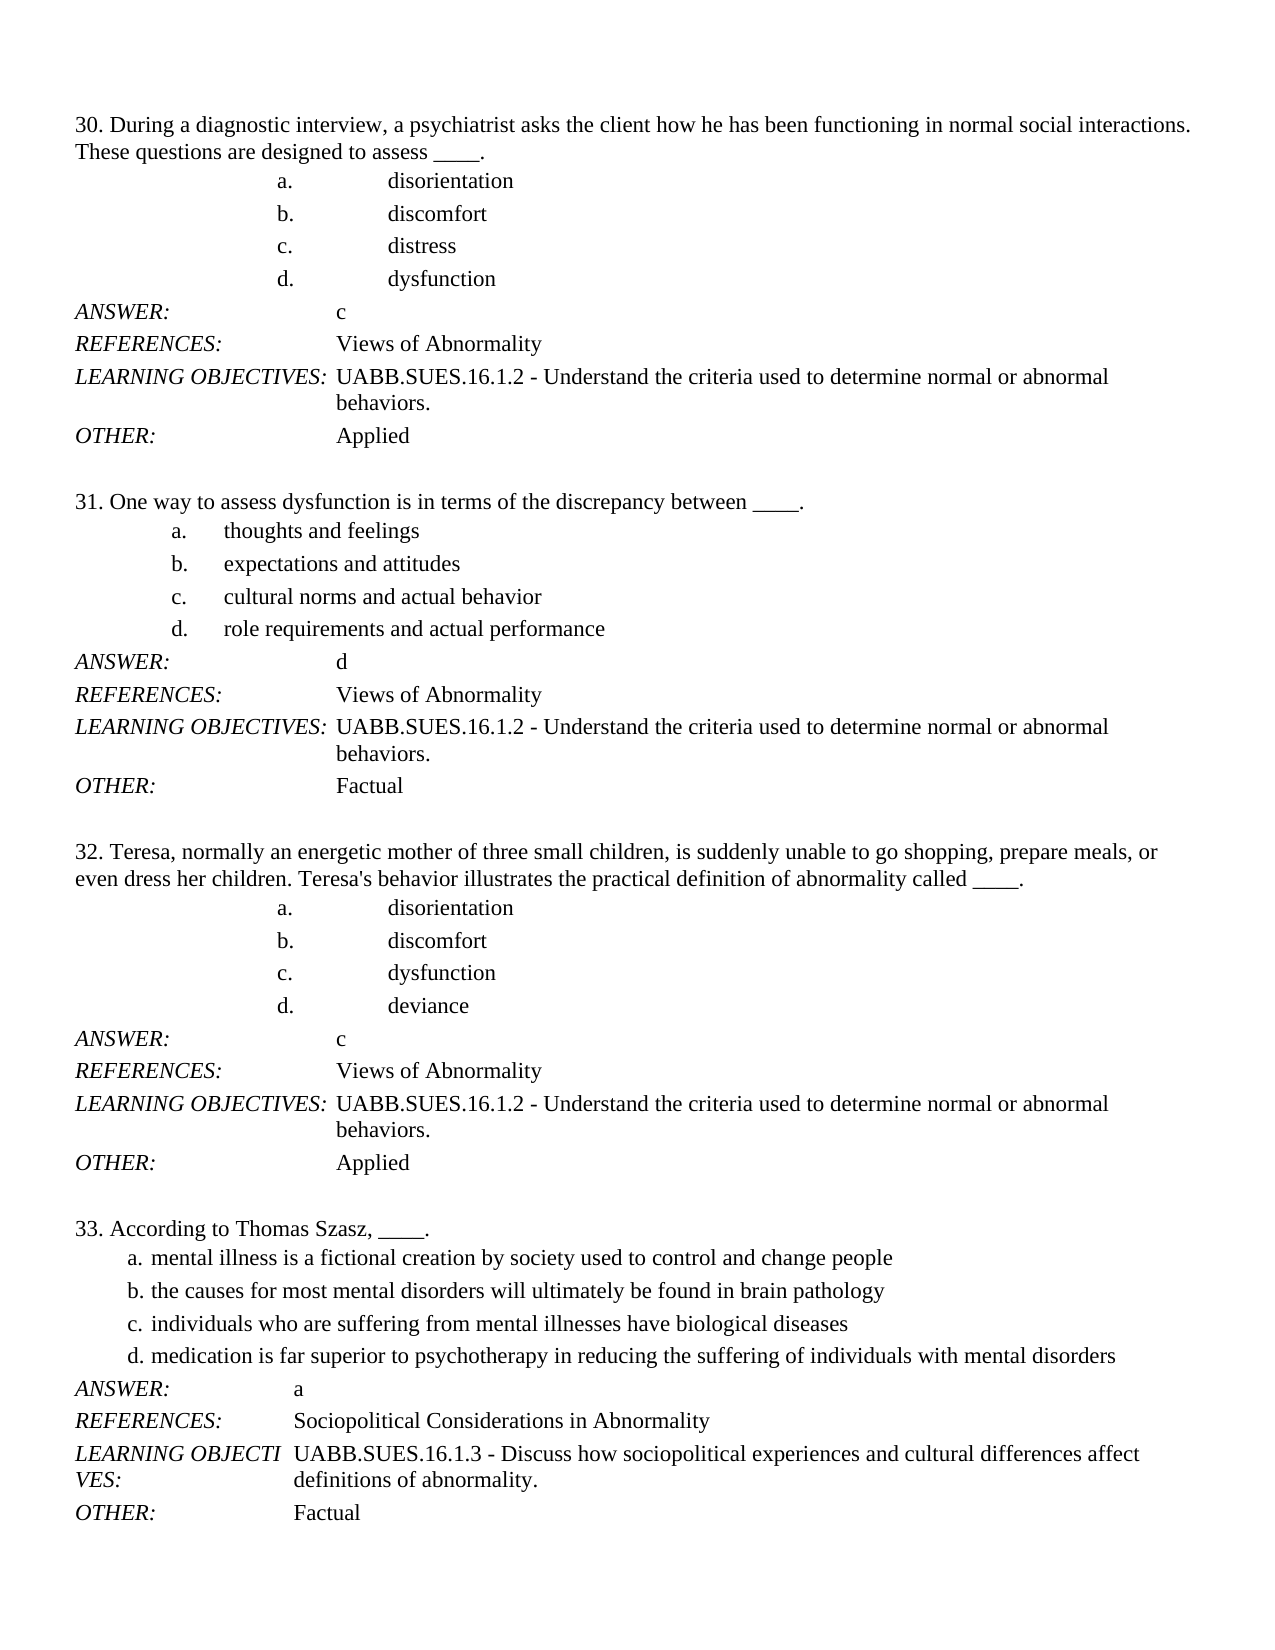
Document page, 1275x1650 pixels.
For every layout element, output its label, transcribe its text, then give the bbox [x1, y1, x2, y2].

table_header 33. According to Thomas Szasz, ____.​ [75, 1241, 1200, 1528]
table_header 31. ​One way to assess dysfunction is in terms of the discrepancy between ____. [75, 514, 1200, 802]
table_header 30. ​During a diagnostic interview, a psychiatrist asks the client how he has been functioning in normal social interactions. These questions are designed to assess ____. [75, 164, 1200, 452]
table_header 32. Teresa, normally an energetic mother of three small children, is suddenly unable to go shopping, prepare meals, or even dress her children. Teresa's behavior illustrates the practical definition of abnormality called ____.​ [75, 891, 1200, 1178]
